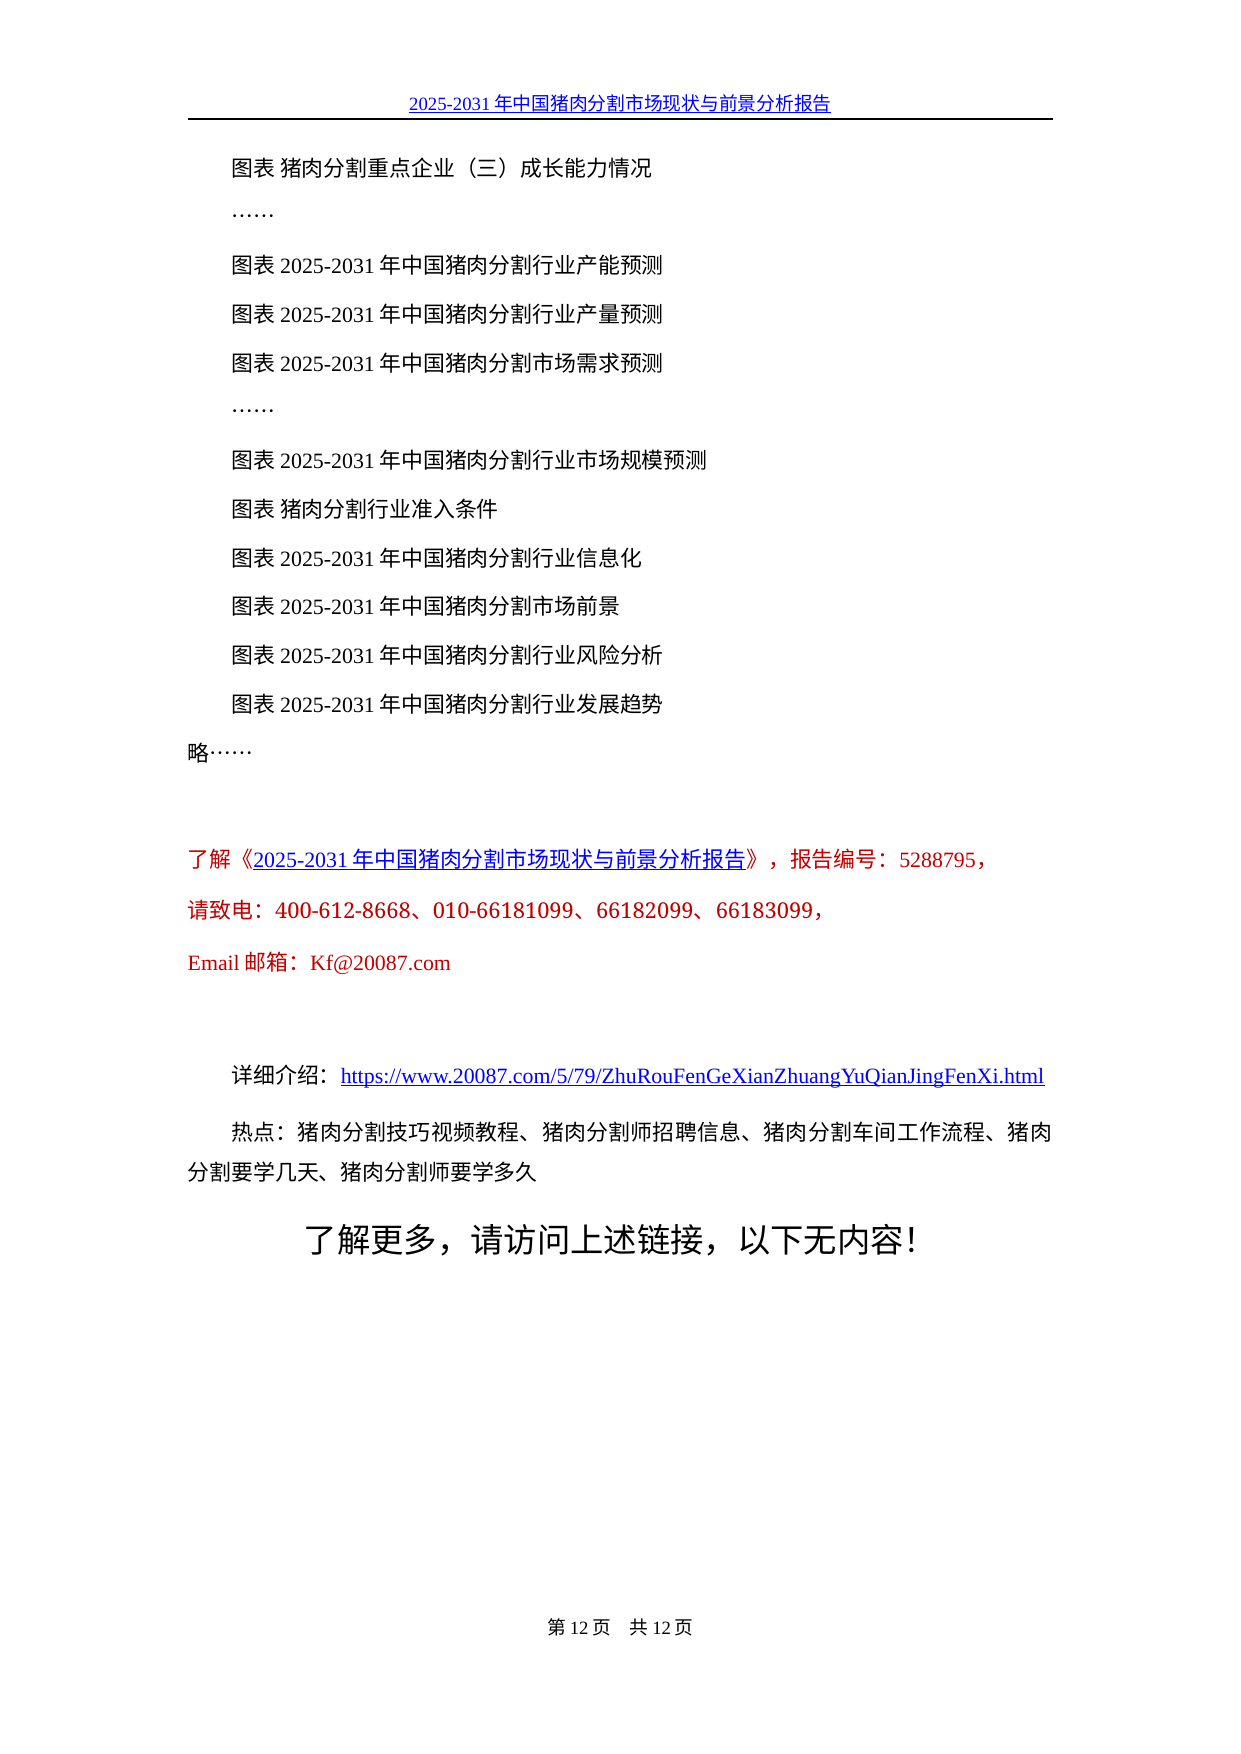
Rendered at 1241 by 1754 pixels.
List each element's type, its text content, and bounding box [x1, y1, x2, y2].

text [187, 150, 1053, 768]
text Email邮箱：Kf@20087.com [187, 945, 1053, 977]
text 请致电：400-612-8668、010-66181099、66182099、66183099， [187, 893, 1053, 926]
text 热点：猪肉分割技巧视频教程、猪肉分割师招聘信息、猪肉分割车间工作流程、猪肉分割要学几天、猪肉分割师要学多久 [187, 1114, 1053, 1187]
text 了解《2025-2031年中国猪肉分割市场现状与前景分析报告》，报告编号：5288795， [187, 842, 1053, 874]
title 了解更多，请访问上述链接，以下无内容！ [187, 1205, 1053, 1270]
text 详细介绍：https://www.20087.com/5/79/ZhuRouFenGeXianZhuangYuQianJingFenXi.html [187, 1058, 1053, 1090]
